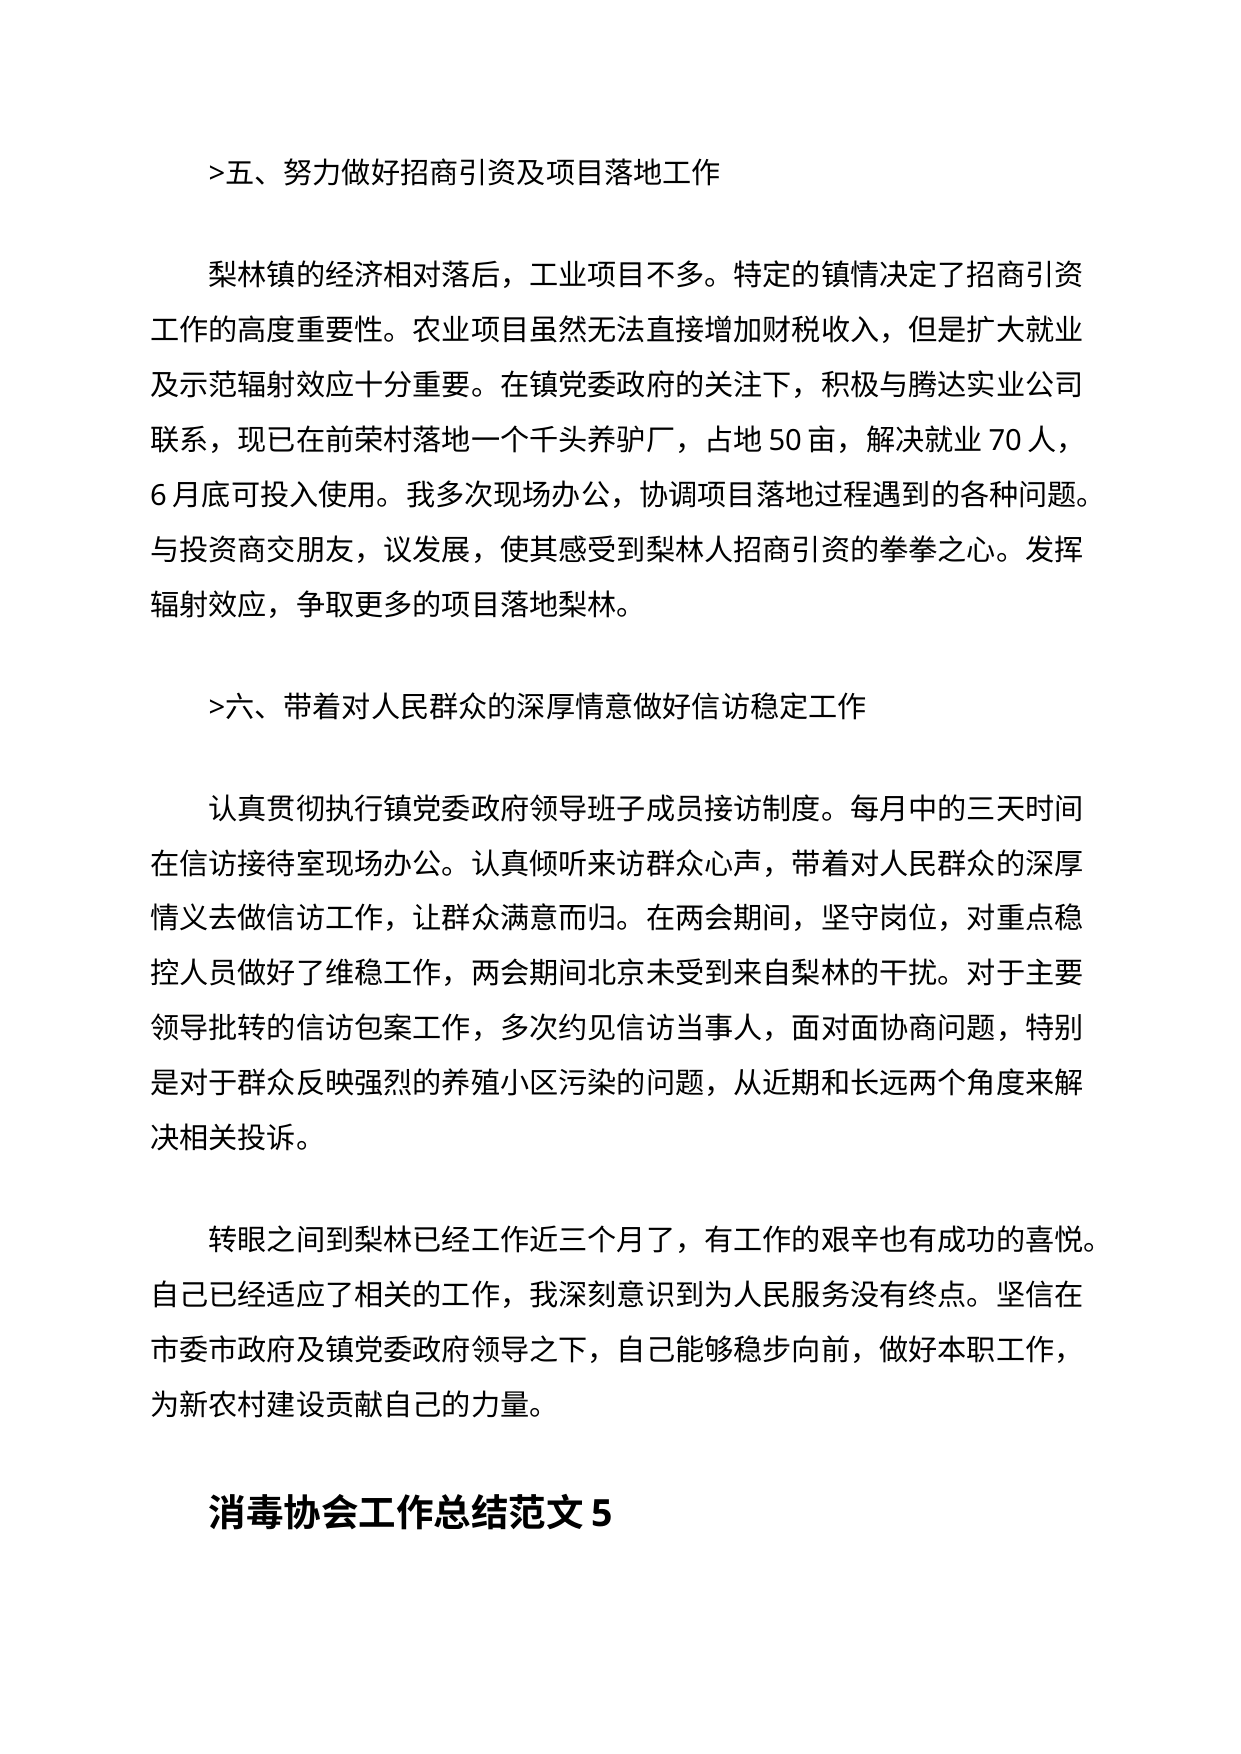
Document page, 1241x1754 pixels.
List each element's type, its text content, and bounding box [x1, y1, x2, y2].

text 消毒协会工作总结范文5 [150, 1483, 1090, 1537]
text 认真贯彻执行镇党委政府领导班子成员接访制度。每月中的三天时间在信访接待室现场办公。认真倾听来访群众心声，带着对人民群众的深厚情义去做信访工作，让群众满意而归。在两会期间，坚守岗位，对重点稳控人员做好了维稳工作，两会期间北京未受到来自梨林的干扰。对于主要领导批转的信访包案工作，多次约见信访当事人，面对面协商问题，特别是对于群众反映强烈的养殖小区污染的问题，从近期和长远两个角度来解决相关投诉。 [150, 785, 1090, 1157]
text >五、努力做好招商引资及项目落地工作 [150, 150, 1090, 192]
text 梨林镇的经济相对落后，工业项目不多。特定的镇情决定了招商引资工作的高度重要性。农业项目虽然无法直接增加财税收入，但是扩大就业及示范辐射效应十分重要。在镇党委政府的关注下，积极与腾达实业公司联系，现已在前荣村落地一个千头养驴厂，占地50亩，解决就业70人，6月底可投入使用。我多次现场办公，协调项目落地过程遇到的各种问题。与投资商交朋友，议发展，使其感受到梨林人招商引资的拳拳之心。发挥辐射效应，争取更多的项目落地梨林。 [150, 252, 1090, 624]
text >六、带着对人民群众的深厚情意做好信访稳定工作 [150, 683, 1090, 726]
text 转眼之间到梨林已经工作近三个月了，有工作的艰辛也有成功的喜悦。自己已经适应了相关的工作，我深刻意识到为人民服务没有终点。坚信在市委市政府及镇党委政府领导之下，自己能够稳步向前，做好本职工作，为新农村建设贡献自己的力量。 [150, 1216, 1090, 1423]
